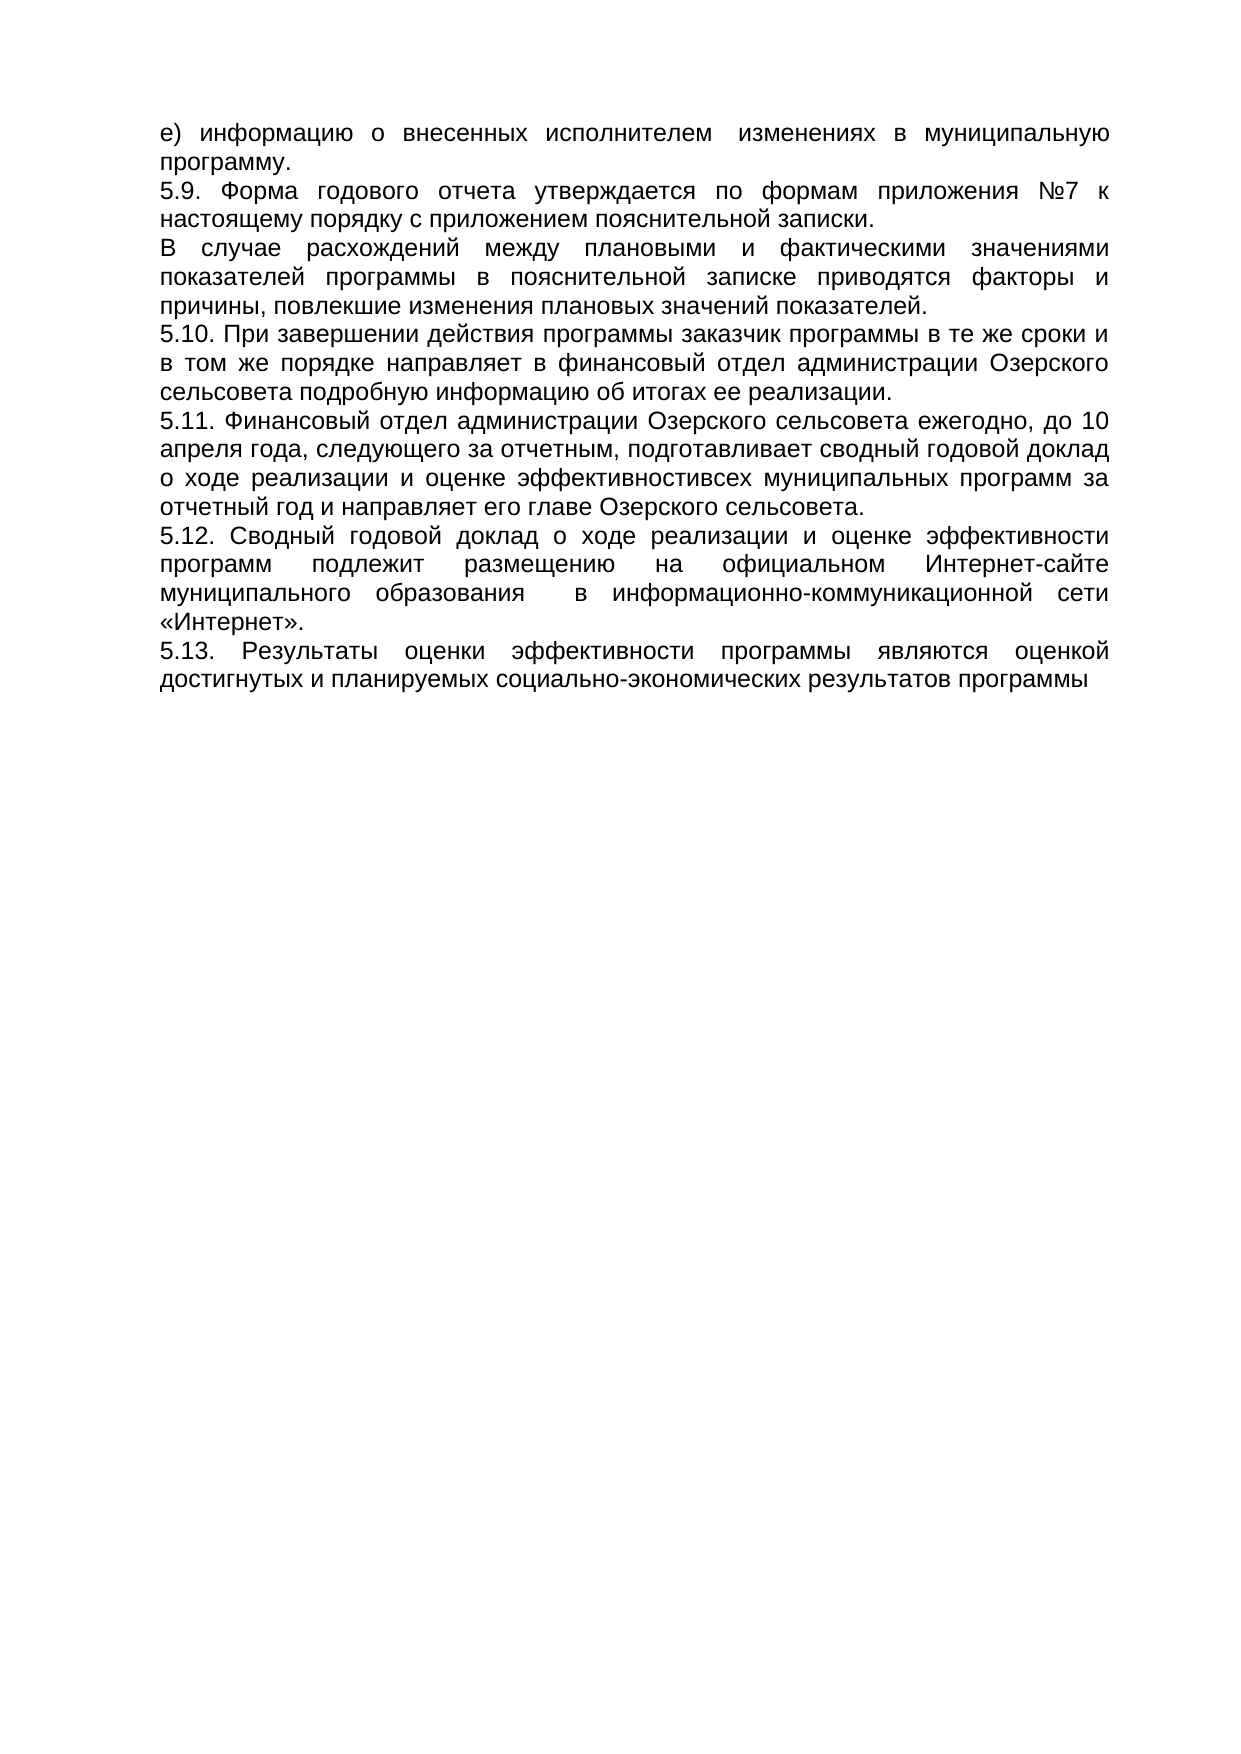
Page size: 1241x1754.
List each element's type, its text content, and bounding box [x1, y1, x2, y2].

text 5.12. Сводный годовой доклад о ходе реализации и оценке эффективности программ подлежит размещению на официальном Интернет-сайте муниципального образования в информационно-коммуникационной сети «Интернет». [159, 521, 1110, 636]
text е) информацию о внесенных исполнителем изменениях в муниципальную программу. [159, 118, 1110, 176]
text 5.9. Форма годового отчета утверждается по формам приложения №7 к настоящему порядку с приложением пояснительной записки. [159, 176, 1110, 233]
text 5.10. При завершении действия программы заказчик программы в те же сроки и в том же порядке направляет в финансовый отдел администрации Озерского сельсовета подробную информацию об итогах ее реализации. [159, 319, 1110, 406]
text В случае расхождений между плановыми и фактическими значениями показателей программы в пояснительной записке приводятся факторы и причины, повлекшие изменения плановых значений показателей. [159, 233, 1110, 319]
text 5.13. Результаты оценки эффективности программы являются оценкой достигнутых и планируемых социально-экономических результатов программы [159, 636, 1110, 693]
text 5.11. Финансовый отдел администрации Озерского сельсовета ежегодно, до 10 апреля года, следующего за отчетным, подготавливает сводный годовой доклад о ходе реализации и оценке эффективностивсех муниципальных программ за отчетный год и направляет его главе Озерского сельсовета. [159, 406, 1110, 521]
